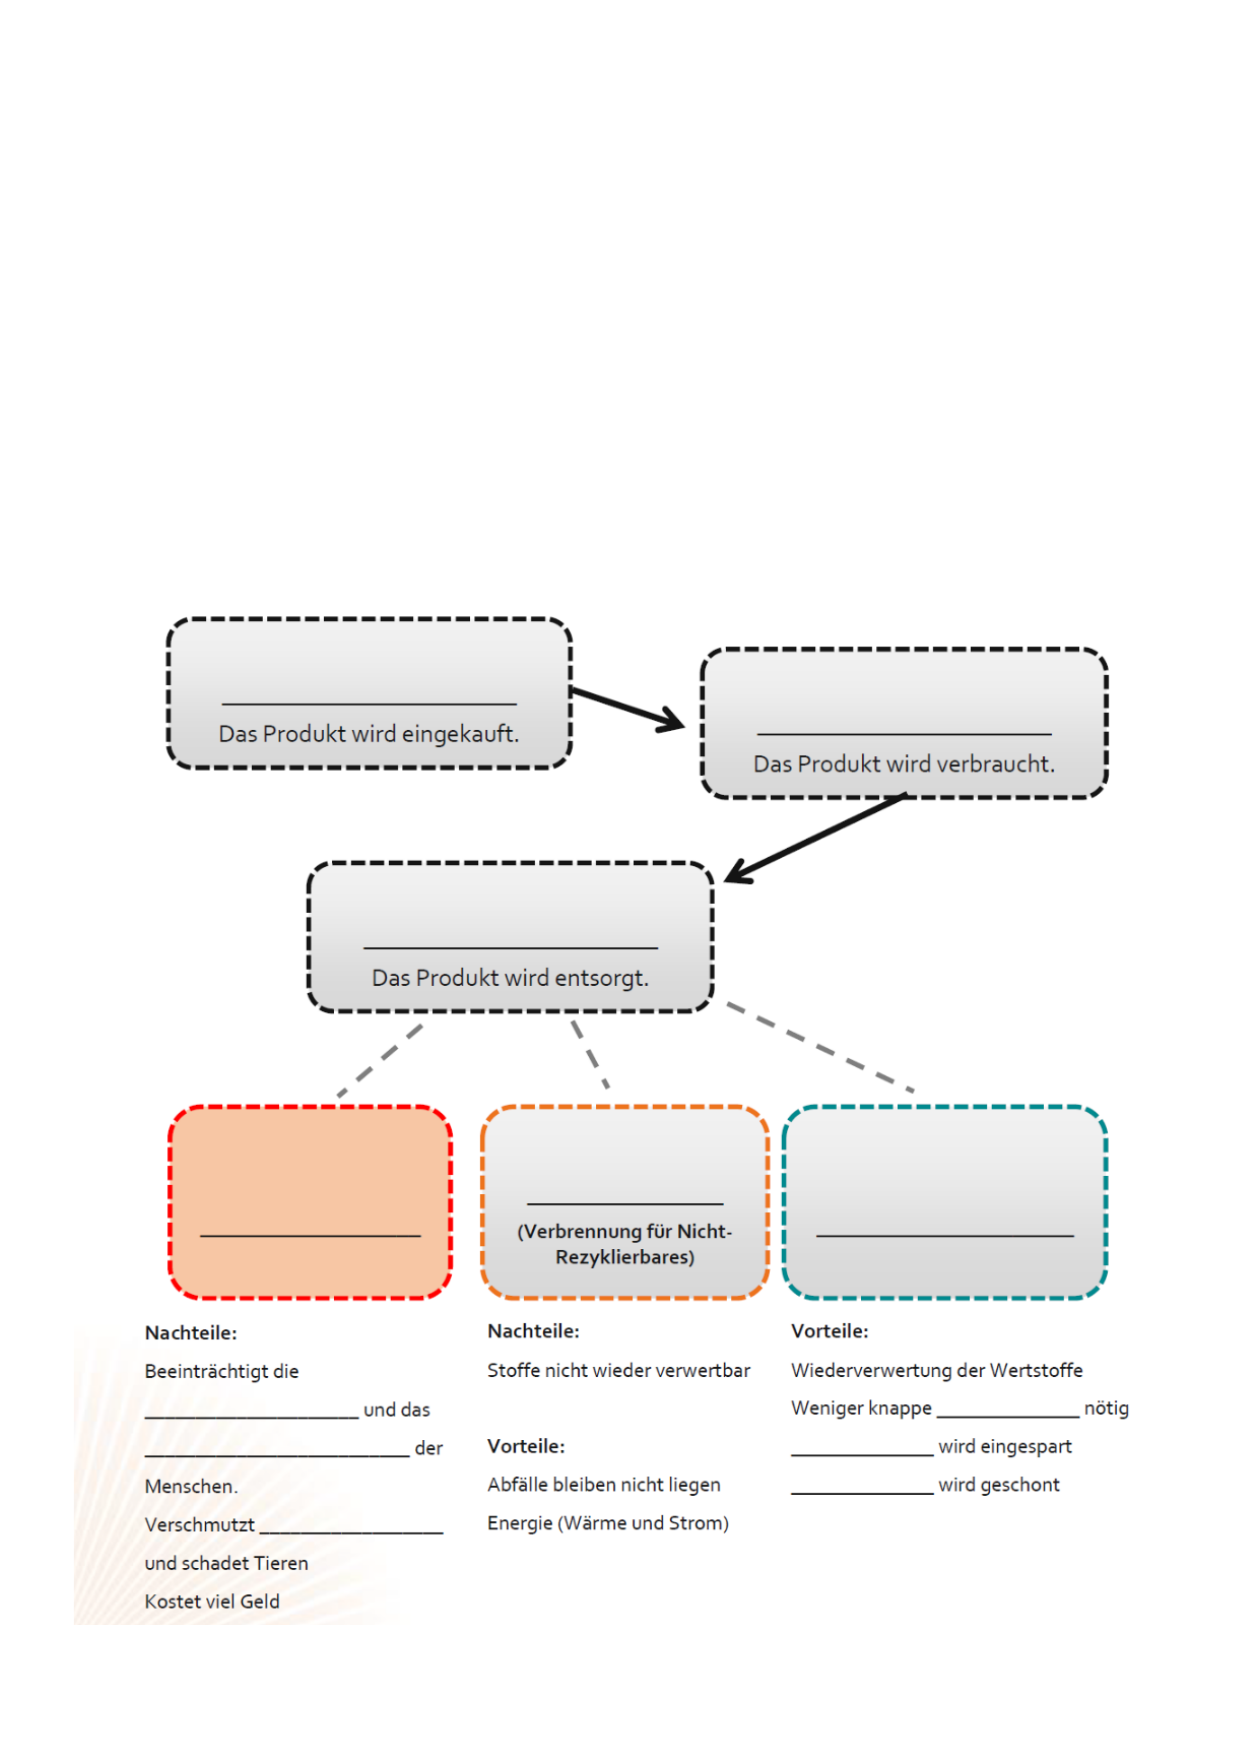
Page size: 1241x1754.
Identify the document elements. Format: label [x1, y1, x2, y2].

picture [73, 589, 1211, 1625]
